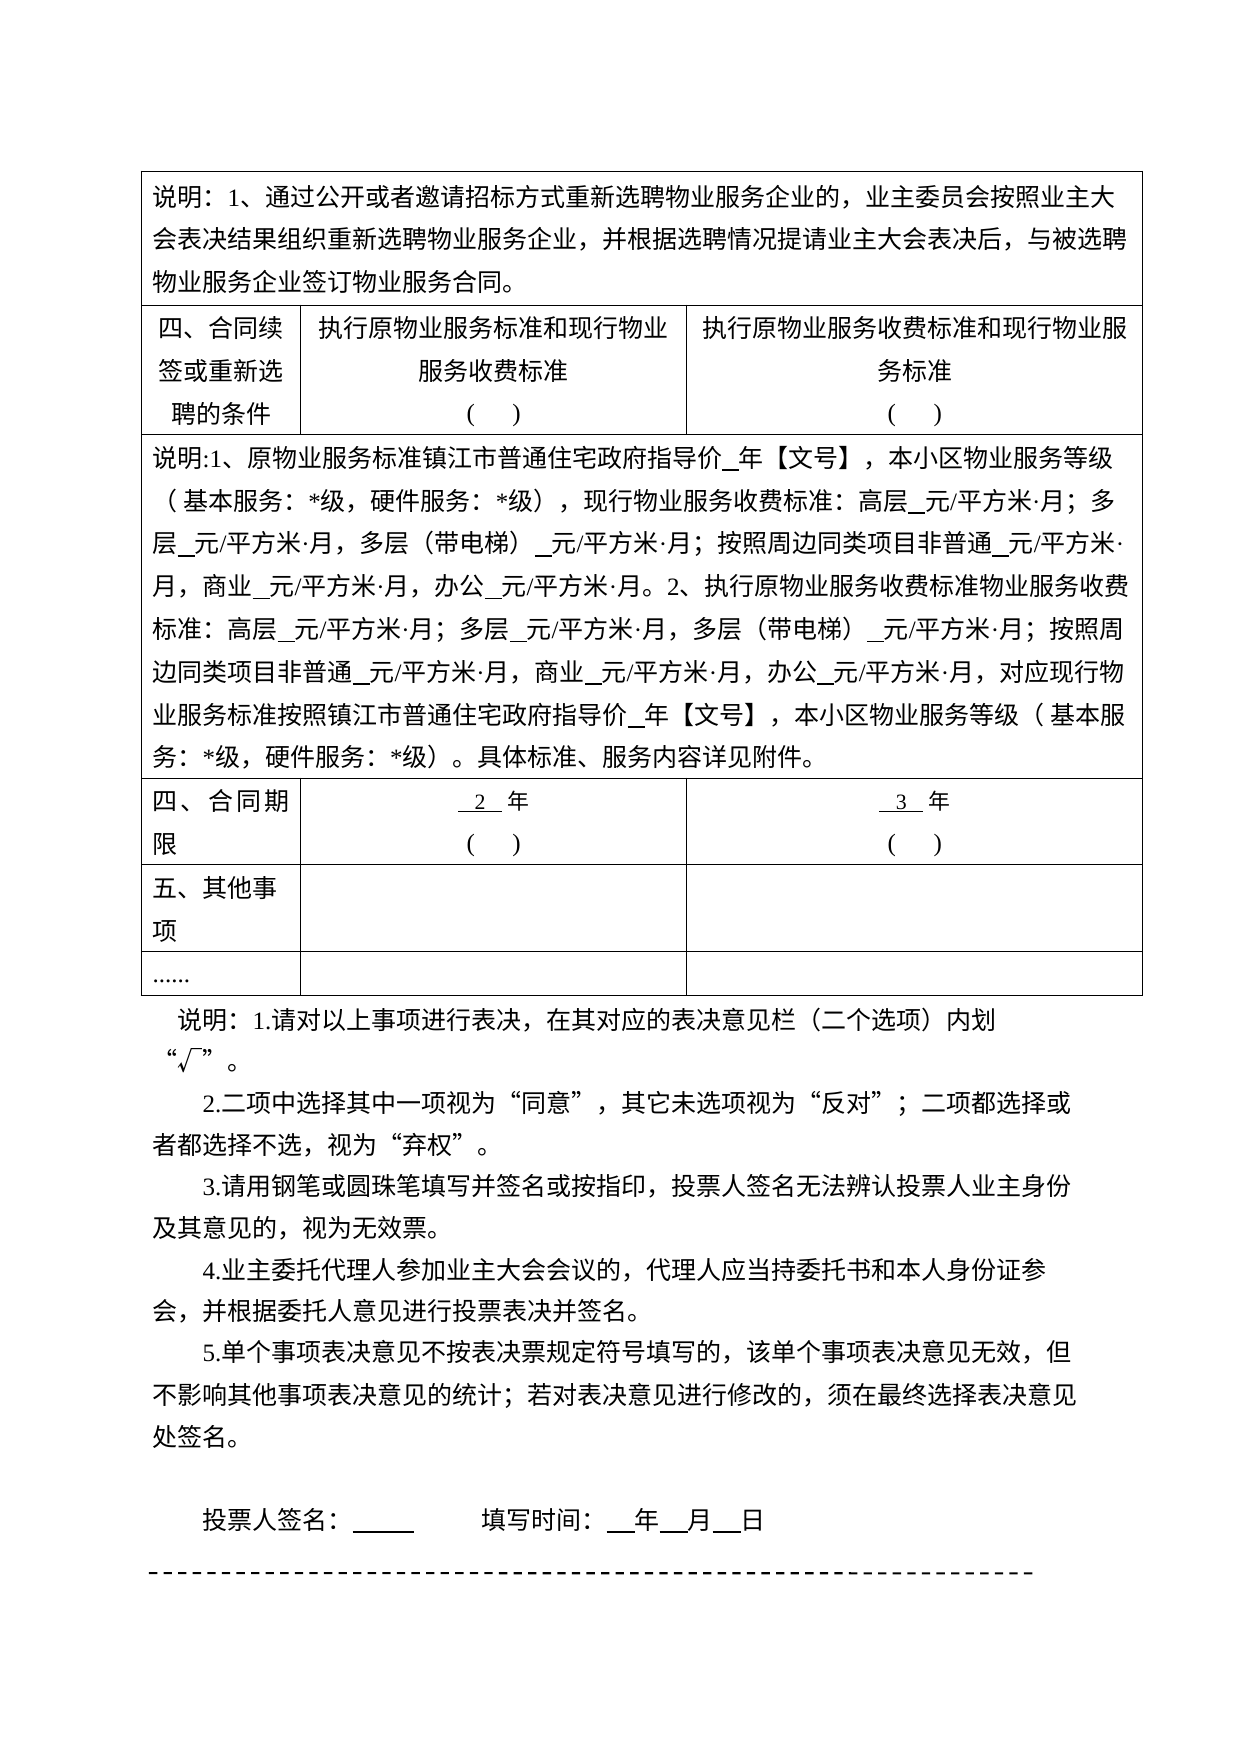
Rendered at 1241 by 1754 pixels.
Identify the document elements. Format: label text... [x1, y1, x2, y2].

table_cell 说明:1、原物业服务标准镇江市普通住宅政府指导价 年【文号】，本小区物业服务等级（ 基本服务：*级，硬件服务：*级），现行物业服务收费标准：高层 元/平方米·月；多层 元/平方米·月，多层（带电梯） 元/平方米·月；按照周边同类项目非普通 元/平方米·月，商业 元/平方米·月，办公 元/平方米·月。2、执行原物业服务收费标准物业服务收费标准：高层 元/平方米·月；多层 元/平方米·月，多层（带电梯） 元/平方米·月；按照周边同类项目非普通 元/平方米·月，商业 元/平方米·月，办公 元/平方米·月，对应现行物业服务标准按照镇江市普通住宅政府指导价 年【文号】，本小区物业服务等级（ 基本服务：*级，硬件服务：*级）。具体标准、服务内容详见附件。 [142, 435, 1142, 777]
text 说明：1.请对以上事项进行表决，在其对应的表决意见栏（二个选项）内划“√”。 [152, 996, 1087, 1079]
table_cell 执行原物业服务标准和现行物业服务收费标准 ( ) [301, 306, 686, 434]
table_cell 3 年 ( ) [687, 779, 1142, 864]
table_cell [687, 865, 1142, 951]
table_cell 执行原物业服务收费标准和现行物业服务标准 ( ) [687, 306, 1142, 434]
table_cell 四、合同期限 [142, 779, 300, 864]
table_cell ...... [142, 952, 300, 995]
table_cell 说明：1、通过公开或者邀请招标方式重新选聘物业服务企业的，业主委员会按照业主大会表决结果组织重新选聘物业服务企业，并根据选聘情况提请业主大会表决后，与被选聘物业服务企业签订物业服务合同。 [142, 172, 1142, 304]
text 5.单个事项表决意见不按表决票规定符号填写的，该单个事项表决意见无效，但不影响其他事项表决意见的统计；若对表决意见进行修改的，须在最终选择表决意见处签名。 [152, 1329, 1087, 1457]
table_cell 四、合同续签或重新选聘的条件 [142, 306, 300, 434]
table_cell 2 年 ( ) [301, 779, 686, 864]
text 4.业主委托代理人参加业主大会会议的，代理人应当持委托书和本人身份证参会，并根据委托人意见进行投票表决并签名。 [152, 1246, 1087, 1329]
table_cell [301, 865, 686, 951]
text 投票人签名： 填写时间： 年 月 日 [152, 1500, 1087, 1537]
table_cell 五、其他事项 [142, 865, 300, 951]
text 3.请用钢笔或圆珠笔填写并签名或按指印，投票人签名无法辨认投票人业主身份及其意见的，视为无效票。 [152, 1162, 1087, 1246]
table_cell [301, 952, 686, 995]
table_cell [687, 952, 1142, 995]
text 2.二项中选择其中一项视为“同意”，其它未选项视为“反对”；二项都选择或者都选择不选，视为“弃权”。 [152, 1079, 1087, 1162]
